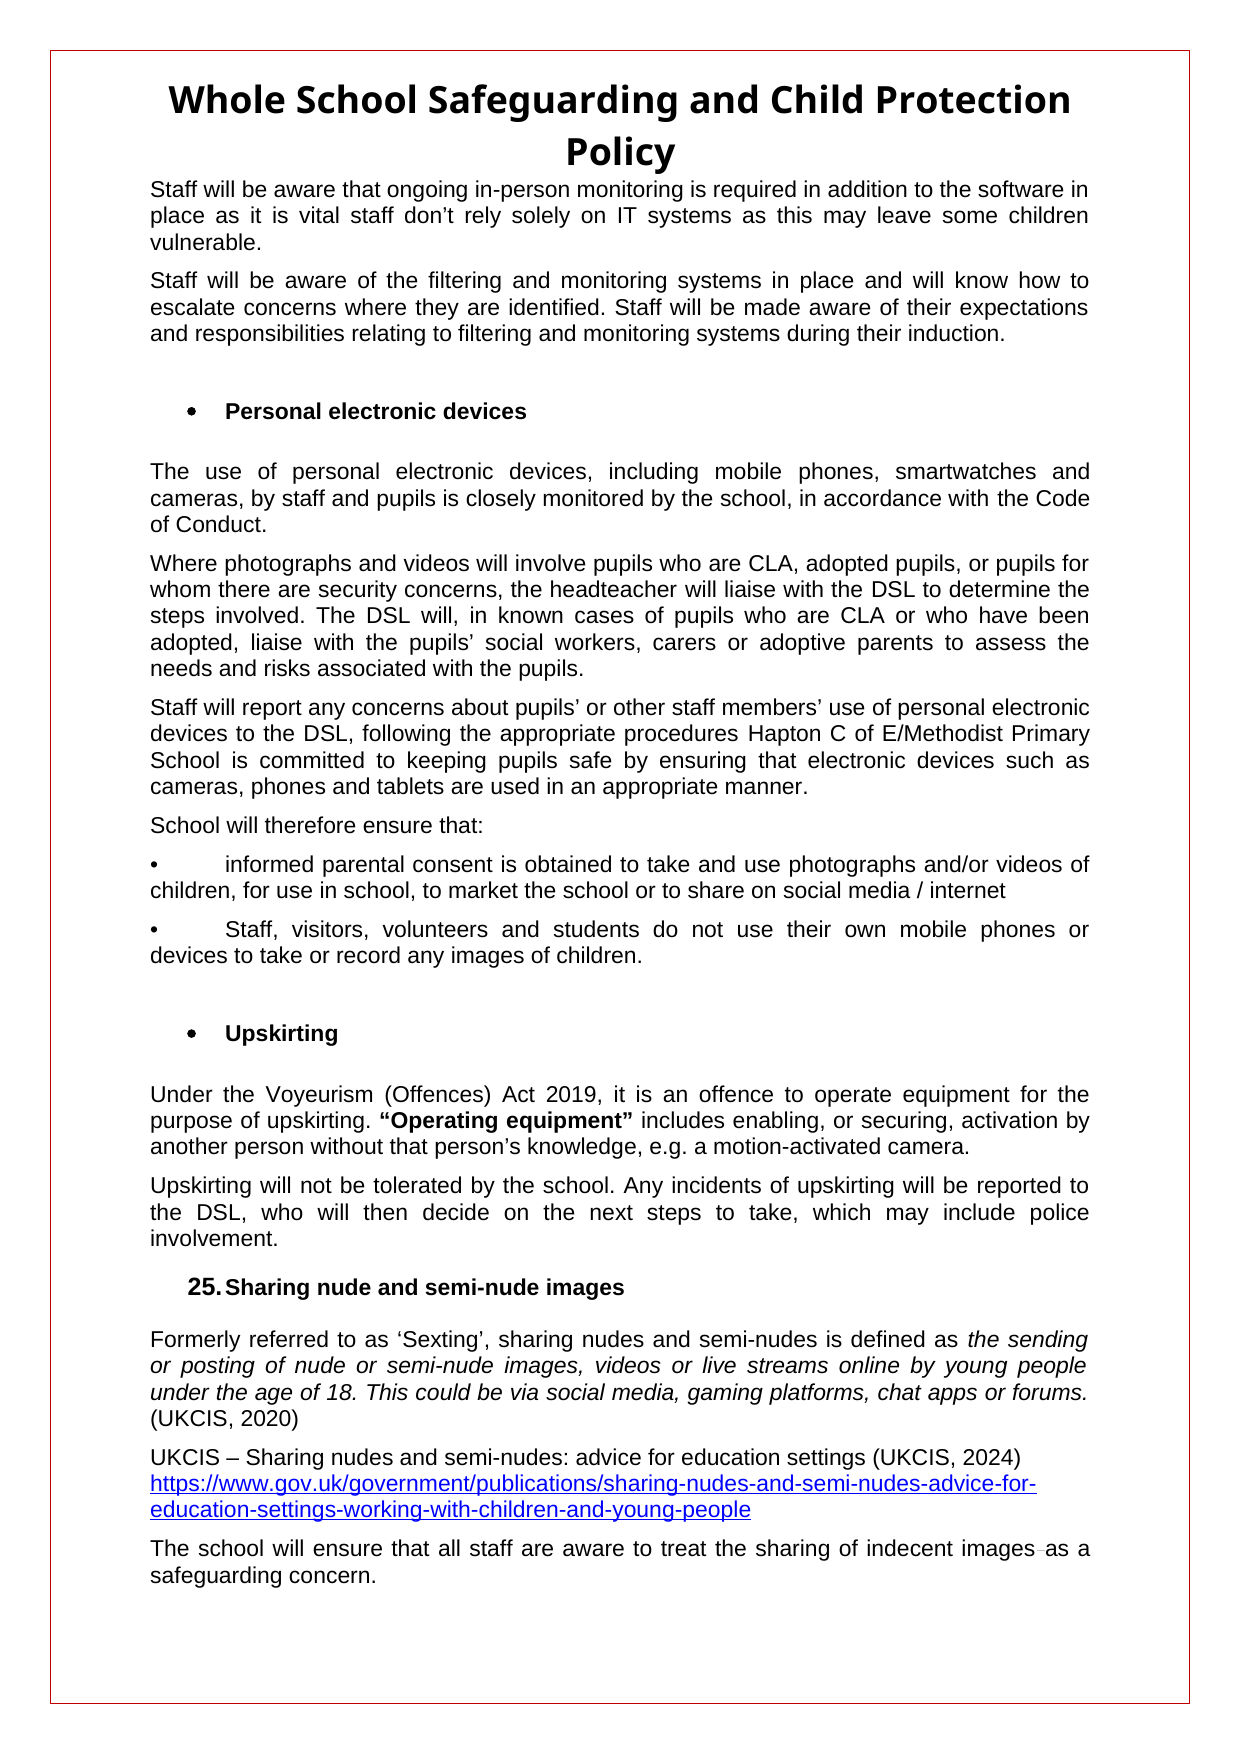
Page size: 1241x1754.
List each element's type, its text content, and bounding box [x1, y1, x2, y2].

text Under the Voyeurism (Offences) Act 2019, it is an offence to operate equipment for the purpose of upskirting. “Operating equipment” includes enabling, or securing, activation by another person without that person’s knowledge, e.g. a motion-activated camera. [150, 1081, 1090, 1159]
list Upskirting [187, 1020, 1090, 1046]
text • Staff, visitors, volunteers and students do not use their own mobile phones or devices to take or record any images of children. [150, 916, 1090, 969]
text The school will ensure that all staff are aware to treat the sharing of indecent images as a safeguarding concern. [150, 1535, 1090, 1588]
text UKCIS – Sharing nudes and semi-nudes: advice for education settings (UKCIS, 2024) [150, 1444, 1090, 1470]
text Upskirting will not be tolerated by the school. Any incidents of upskirting will be reported to the DSL, who will then decide on the next steps to take, which may include police involvement. [150, 1172, 1090, 1251]
list Personal electronic devices [187, 398, 1090, 424]
text The use of personal electronic devices, including mobile phones, smartwatches and cameras, by staff and pupils is closely monitored by the school, in accordance with the Code of Conduct. [150, 458, 1090, 537]
text Staff will be aware of the filtering and monitoring systems in place and will know how to escalate concerns where they are identified. Staff will be made aware of their expectations and responsibilities relating to filtering and monitoring systems during their induction. [150, 267, 1090, 346]
text • informed parental consent is obtained to take and use photographs and/or videos of children, for use in school, to market the school or to share on social media / internet [150, 851, 1090, 903]
text School will therefore ensure that: [150, 812, 1090, 838]
list Sharing nude and semi-nude images [187, 1272, 1090, 1301]
text Staff will be aware that ongoing in-person monitoring is required in addition to the software in place as it is vital staff don’t rely solely on IT systems as this may leave some children vulnerable. [150, 176, 1090, 255]
text Where photographs and videos will involve pupils who are CLA, adopted pupils, or pupils for whom there are security concerns, the headteacher will liaise with the DSL to determine the steps involved. The DSL will, in known cases of pupils who are CLA or who have been adopted, liaise with the pupils’ social workers, carers or adoptive parents to assess the needs and risks associated with the pupils. [150, 550, 1090, 682]
text https://www.gov.uk/government/publications/sharing-nudes-and-semi-nudes-advice-for-education-settings-working-with-children-and-young-people [150, 1470, 1090, 1523]
text Staff will report any concerns about pupils’ or other staff members’ use of personal electronic devices to the DSL, following the appropriate procedures Hapton C of E/Methodist Primary School is committed to keeping pupils safe by ensuring that electronic devices such as cameras, phones and tablets are used in an appropriate manner. [150, 694, 1090, 799]
text Formerly referred to as ‘Sexting’, sharing nudes and semi-nudes is defined as the sending or posting of nude or semi-nude images, videos or live streams online by young people under the age of 18. This could be via social media, gaming platforms, chat apps or forums. (UKCIS, 2020) [150, 1326, 1090, 1431]
